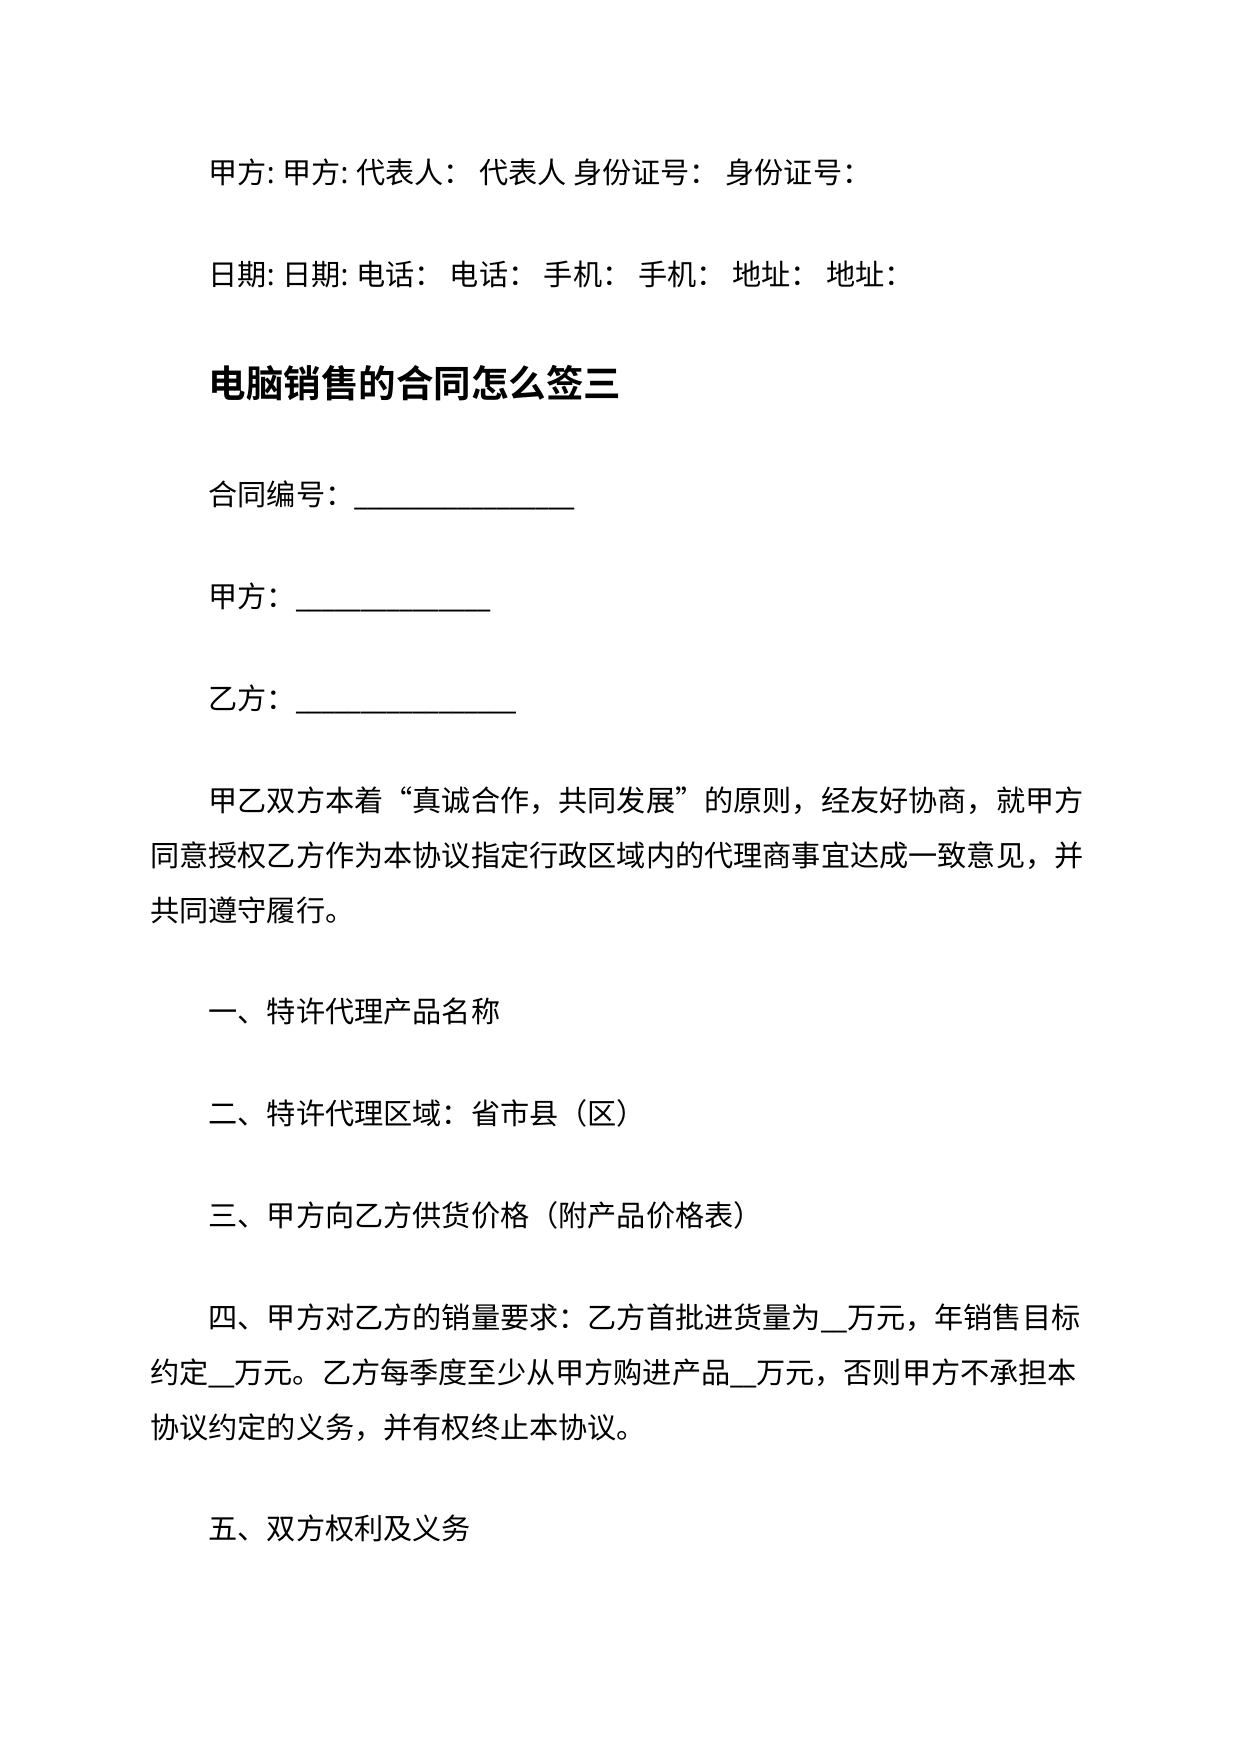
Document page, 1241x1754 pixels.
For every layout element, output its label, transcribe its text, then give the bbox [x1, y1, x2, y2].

text 乙方：_________________ [150, 675, 1090, 718]
text 甲方: 甲方: 代表人： 代表人 身份证号： 身份证号： [150, 150, 1090, 192]
text 四、甲方对乙方的销量要求：乙方首批进货量为__万元，年销售目标约定__万元。乙方每季度至少从甲方购进产品__万元，否则甲方不承担本协议约定的义务，并有权终止本协议。 [150, 1294, 1090, 1446]
text 合同编号：_________________ [150, 471, 1090, 514]
text 日期: 日期: 电话： 电话： 手机： 手机： 地址： 地址： [150, 252, 1090, 294]
text 电脑销售的合同怎么签三 [150, 354, 1090, 408]
text 甲乙双方本着“真诚合作，共同发展”的原则，经友好协商，就甲方同意授权乙方作为本协议指定行政区域内的代理商事宜达成一致意见，并共同遵守履行。 [150, 777, 1090, 929]
text 三、甲方向乙方供货价格（附产品价格表） [150, 1192, 1090, 1235]
text 一、特许代理产品名称 [150, 989, 1090, 1031]
text 二、特许代理区域：省市县（区） [150, 1091, 1090, 1133]
text 甲方：_______________ [150, 573, 1090, 616]
text 五、双方权利及义务 [150, 1506, 1090, 1548]
